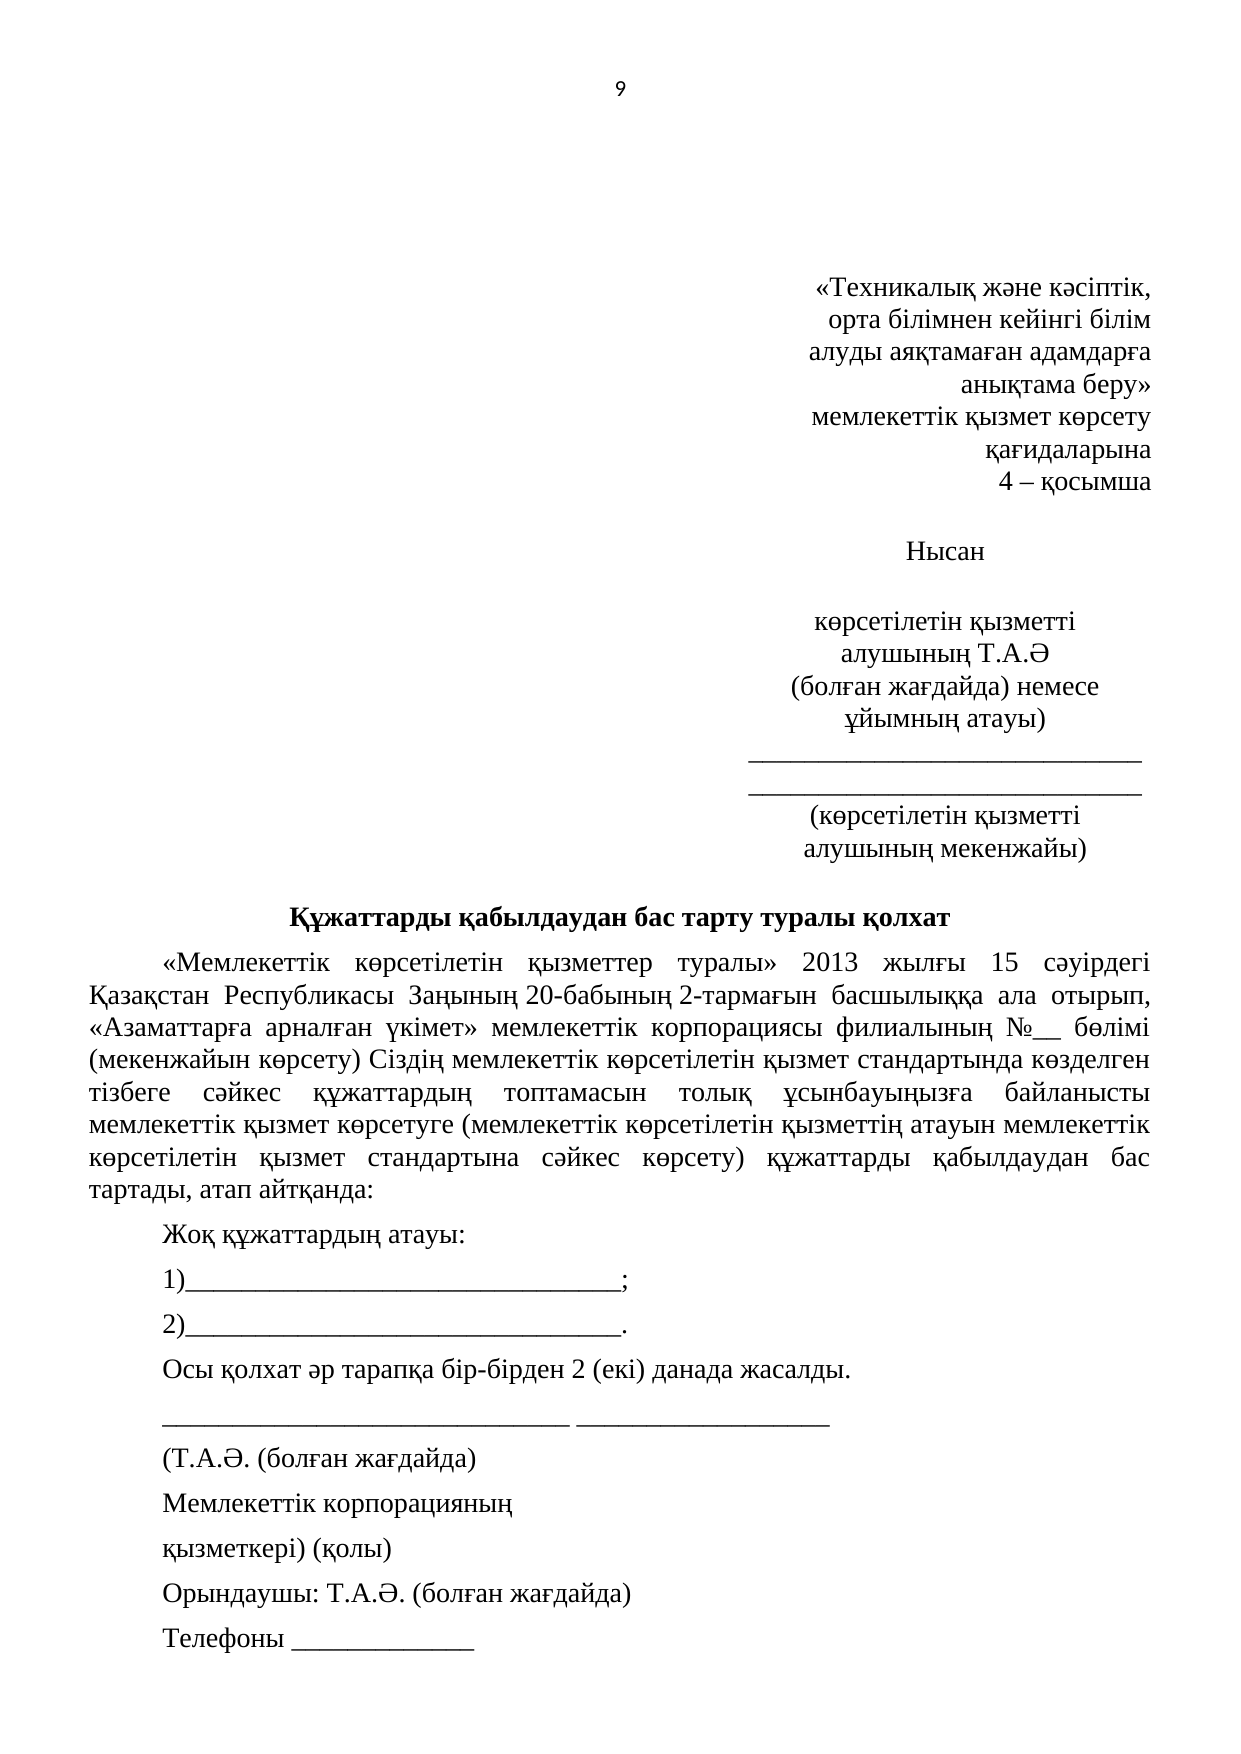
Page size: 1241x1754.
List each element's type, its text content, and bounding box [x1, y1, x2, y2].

text қызметкері) (қолы) [89, 1531, 1152, 1564]
text (Т.А.Ә. (болған жағдайда) [89, 1442, 1152, 1474]
text Орындаушы: Т.А.Ә. (болған жағдайда) [89, 1576, 1152, 1609]
text Телефоны _____________ [89, 1621, 1152, 1653]
text 1)_______________________________; [89, 1262, 1152, 1294]
text Мемлекеттік корпорацияның [89, 1486, 1152, 1519]
text Нысан [739, 534, 1152, 566]
text Жоқ құжаттардың атауы: [89, 1217, 1152, 1249]
text 2)_______________________________. [89, 1307, 1152, 1339]
text «Мемлекеттік көрсетілетін қызметтер туралы» 2013 жылғы 15 cәуірдегі Қазақстан Республикасы Заңының 20-бабының 2-тармағын басшылыққа ала отырып, «Азаматтарға арналған үкімет» мемлекеттік корпорациясы филиалының №__ бөлімі (мекенжайын көрсету) Сіздің мемлекеттік көрсетілетін қызмет стандартында көзделген тізбеге сәйкес құжаттардың топтамасын толық ұсынбауыңызға байланысты мемлекеттік қызмет көрсетуге (мемлекеттік көрсетілетін қызметтің атауын мемлекеттік көрсетілетін қызмет стандартына сәйкес көрсету) құжаттарды қабылдаудан бас тартады, атап айтқанда: [89, 945, 1152, 1204]
text Осы қолхат әр тарапқа бір-бірден 2 (екі) данада жасалды. [89, 1352, 1152, 1384]
text _____________________________ __________________ [89, 1397, 1152, 1429]
text көрсетілетін қызметті алушының Т.А.Ә (болған жағдайда) немесе ұйымның атауы) ____________________________ ____________________________ (көрсетілетін қызметті алушының мекенжайы) [739, 604, 1152, 863]
text Құжаттарды қабылдаудан бас тарту туралы қолхат [89, 901, 1152, 933]
text «Техникалық және кәсіптік, орта білімнен кейінгі білім алуды аяқтамаған адамдарға анықтама беру» мемлекеттік қызмет көрсету қағидаларына 4 – қосымша [739, 270, 1152, 496]
